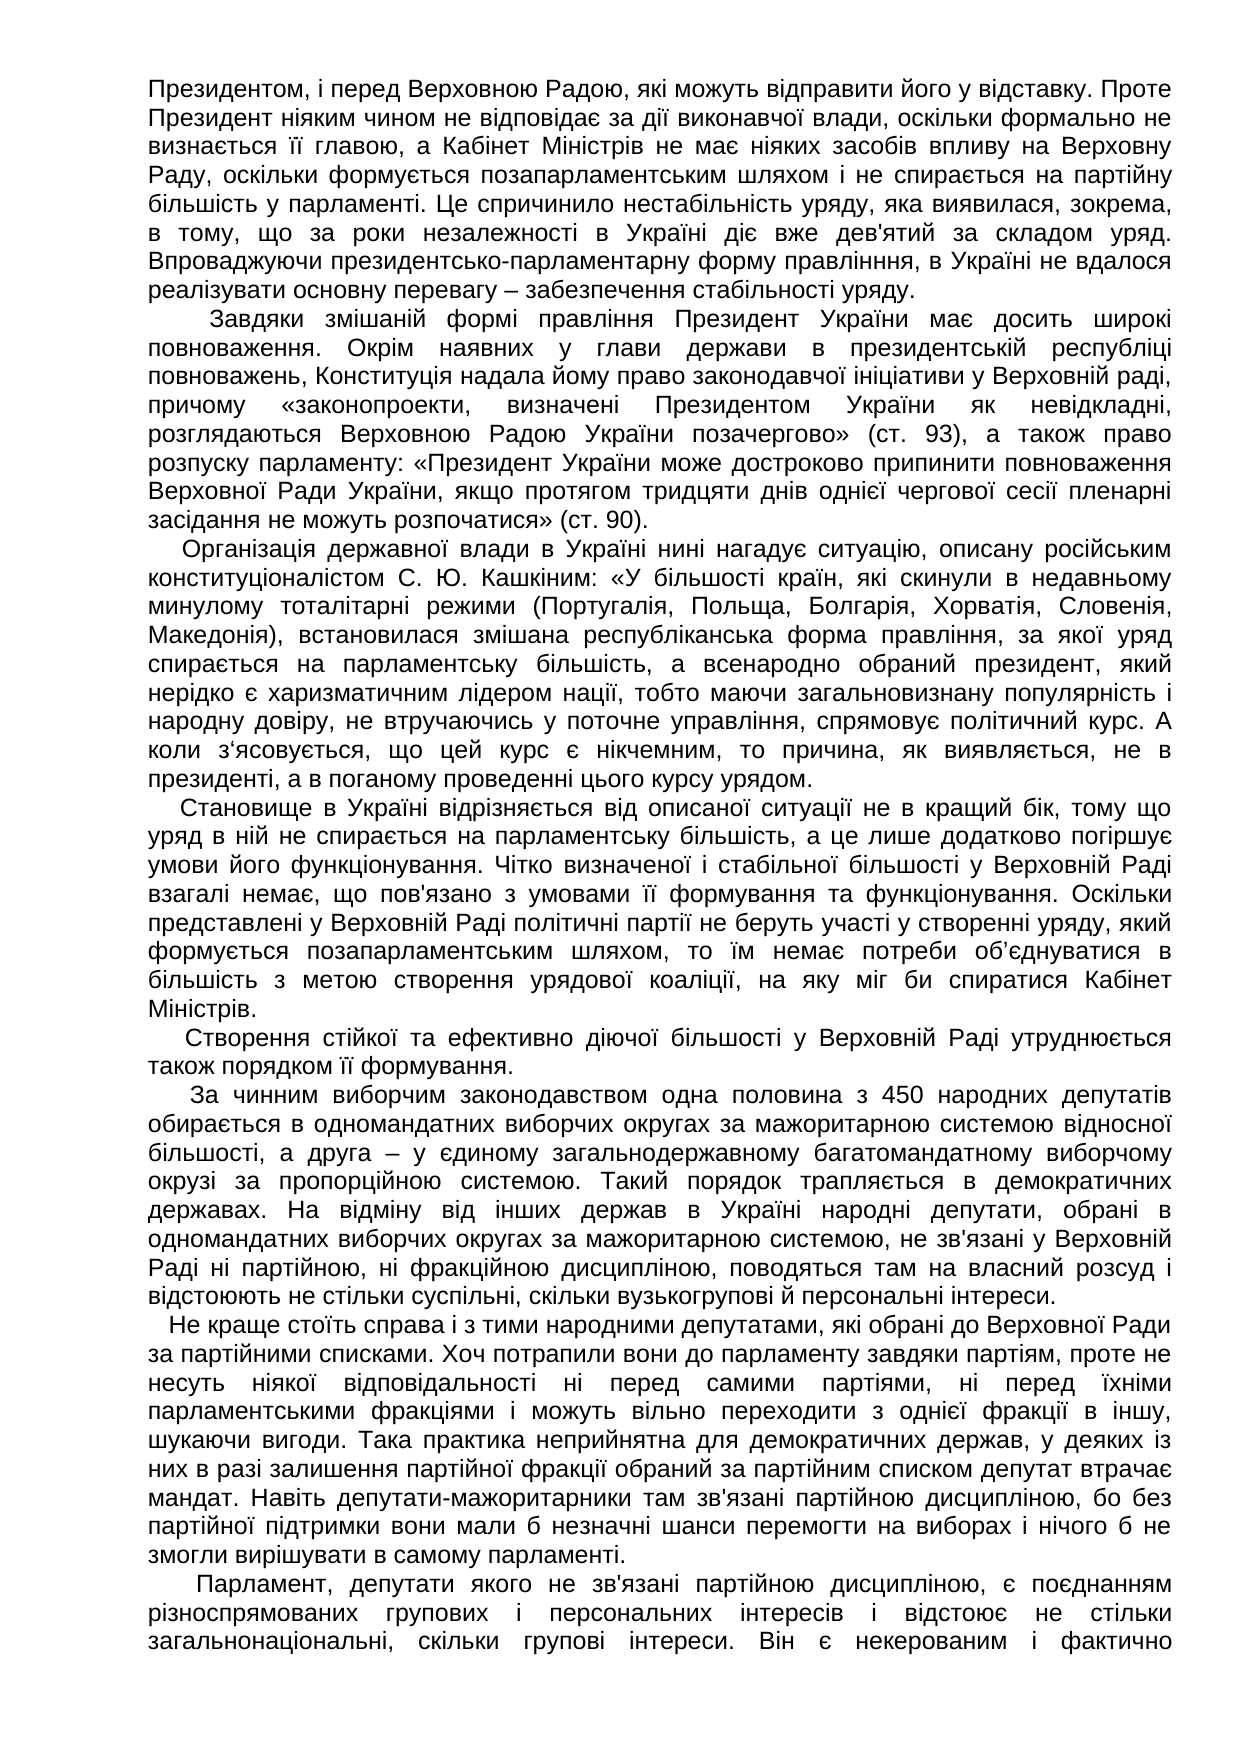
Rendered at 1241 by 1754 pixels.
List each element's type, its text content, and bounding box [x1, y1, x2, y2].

text Завдяки змішаній формі правління Президент України має досить широкі повноваження. Окрім наявних у глави держави в президентській республіці повноважень, Конституція надала йому право законодавчої ініціативи у Верховній раді, причому «законопроекти, визначені Президентом України як невідкладні, розглядаються Верховною Радою України позачергово» (ст. 93), а також право розпуску парламенту: «Президент України може достроково припинити повноваження Верховної Ради України, якщо протягом тридцяти днів однієї чергової ceciї пленарні засідання не можуть розпочатися» (ст. 90). [148, 304, 1173, 534]
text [148, 74, 1173, 304]
text Створення стійкої та ефективно діючої більшості у Верховній Раді утруднюється також порядком її формування. [148, 1023, 1173, 1080]
text Організація державної влади в Україні нині нагадує ситуацію, описану російським конституціоналістом С. Ю. Кашкіним: «У більшості країн, які скинули в недавньому минулому тоталітарні режими (Португалія, Польща, Болгарія, Хорватія, Словенія, Македонія), встановилася змішана республіканська форма правління, за якої уряд спирається на парламентську більшість, а всенародно обраний президент, який нерідко є харизматичним лідером нації, тобто маючи загальновизнану популярність i народну довіру, не втручаючись у поточне управління, спрямовує політичний курс. А коли з‘ясовується, що цей курс є нікчемним, то причина, як виявляється, не в президенті, а в поганому проведенні цього курсу урядом. [148, 534, 1173, 793]
text За чинним виборчим законодавством одна половина з 450 народних депутатів обирається в одномандатних виборчих округах за мажоритарною системою відносної більшості, а друга – у єдиному загальнодержавному багатомандатному виборчому окрузі за пропорційною системою. Такий порядок трапляється в демократичних державах. На відміну від інших держав в Україні народні депутати, обрані в одномандатних виборчих округах за мажоритарною системою, не зв'язані у Верховній Раді ні партійною, ні фракційною дисципліною, поводяться там на власний розсуд i відстоюють не стільки суспільні, скільки вузькогрупові й персональні інтереси. [148, 1080, 1173, 1310]
text Становище в Україні відрізняється від описаної ситуації не в кращий бік, тому що уряд в ній не спирається на парламентську більшість, а це лише додатково погіршує умови його функціонування. Чітко визначеної i стабільної більшості у Верховній Раді взагалі немає, що пов'язано з умовами її формування та функціонування. Оскільки представлені у Верховній Раді політичні партії не беруть участі у створенні уряду, який формується позапарламентським шляхом, то їм немає потреби об’єднуватися в більшість з метою створення урядової коаліції, на яку міг би спиратися Кабінет Міністрів. [148, 793, 1173, 1023]
text Не краще стоїть справа i з тими народними депутатами, які обрані до Верховної Ради за партійними списками. Хоч потрапили вони до парламенту завдяки партіям, проте не несуть ніякої відповідальності ні перед самими партіями, ні перед їхніми парламентськими фракціями i можуть вільно переходити з однієї фракції в іншу, шукаючи вигоди. Така практика неприйнятна для демократичних держав, у деяких із них в разі залишення партійної фракції обраний за партійним списком депутат втрачає мандат. Навіть депутати-мажоритарники там зв'язані партійною дисципліною, бо без партійної підтримки вони мали б незначні шанси перемогти на виборах i нічого б не змогли вирішувати в самому парламенті. [148, 1310, 1173, 1569]
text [148, 1569, 1173, 1655]
